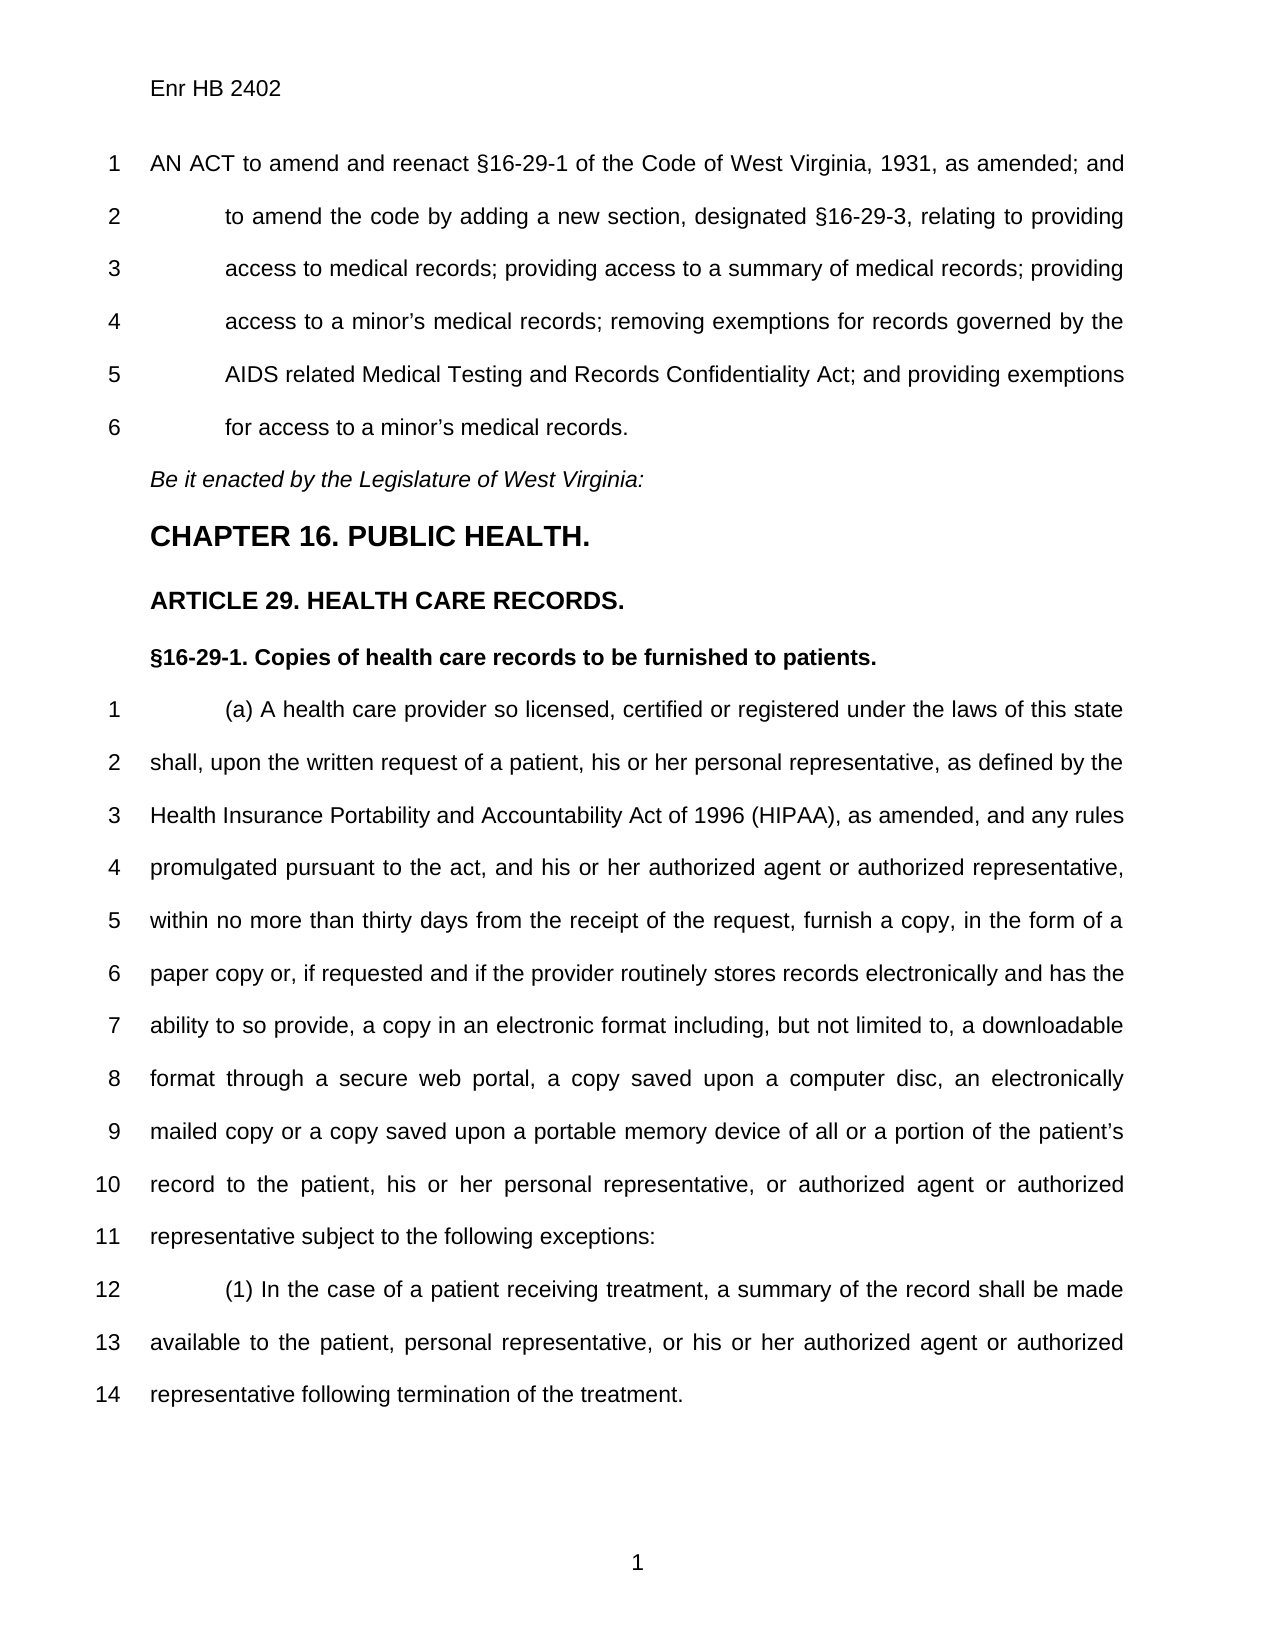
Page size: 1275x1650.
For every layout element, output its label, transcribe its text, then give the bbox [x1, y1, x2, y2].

text ARTICLE 29. HEALTH CARE RECORDS. [150, 586, 1125, 615]
text (a) A health care provider so licensed, certified or registered under the laws of this state shall, upon the written request of a patient, his or her personal representative, as defined by the Health Insurance Portability and Accountability Act of 1996 (HIPAA), as amended, and any rules promulgated pursuant to the act, and his or her authorized agent or authorized representative, within no more than thirty days from the receipt of the request, furnish a copy, in the form of a paper copy or, if requested and if the provider routinely stores records electronically and has the ability to so provide, a copy in an electronic format including, but not limited to, a downloadable format through a secure web portal, a copy saved upon a computer disc, an electronically mailed copy or a copy saved upon a portable memory device of all or a portion of the patient’s record to the patient, his or her personal representative, or authorized agent or authorized representative subject to the following exceptions: [150, 696, 1125, 1250]
text Be it enacted by the Legislature of West Virginia: [150, 466, 1125, 493]
text CHAPTER 16. PUBLIC HEALTH. [150, 519, 1125, 552]
text (1) In the case of a patient receiving treatment, a summary of the record shall be made available to the patient, personal representative, or his or her authorized agent or authorized representative following termination of the treatment. [150, 1276, 1125, 1408]
text §16-29-1. Copies of health care records to be furnished to patients. [150, 643, 1125, 670]
title AN ACT to amend and reenact §16-29-1 of the Code of West Virginia, 1931, as amended; and to amend the code by adding a new section, designated §16-29-3, relating to providing access to medical records; providing access to a summary of medical records; providing access to a minor’s medical records; removing exemptions for records governed by the AIDS related Medical Testing and Records Confidentiality Act; and providing exemptions for access to a minor’s medical records. [150, 150, 1125, 440]
